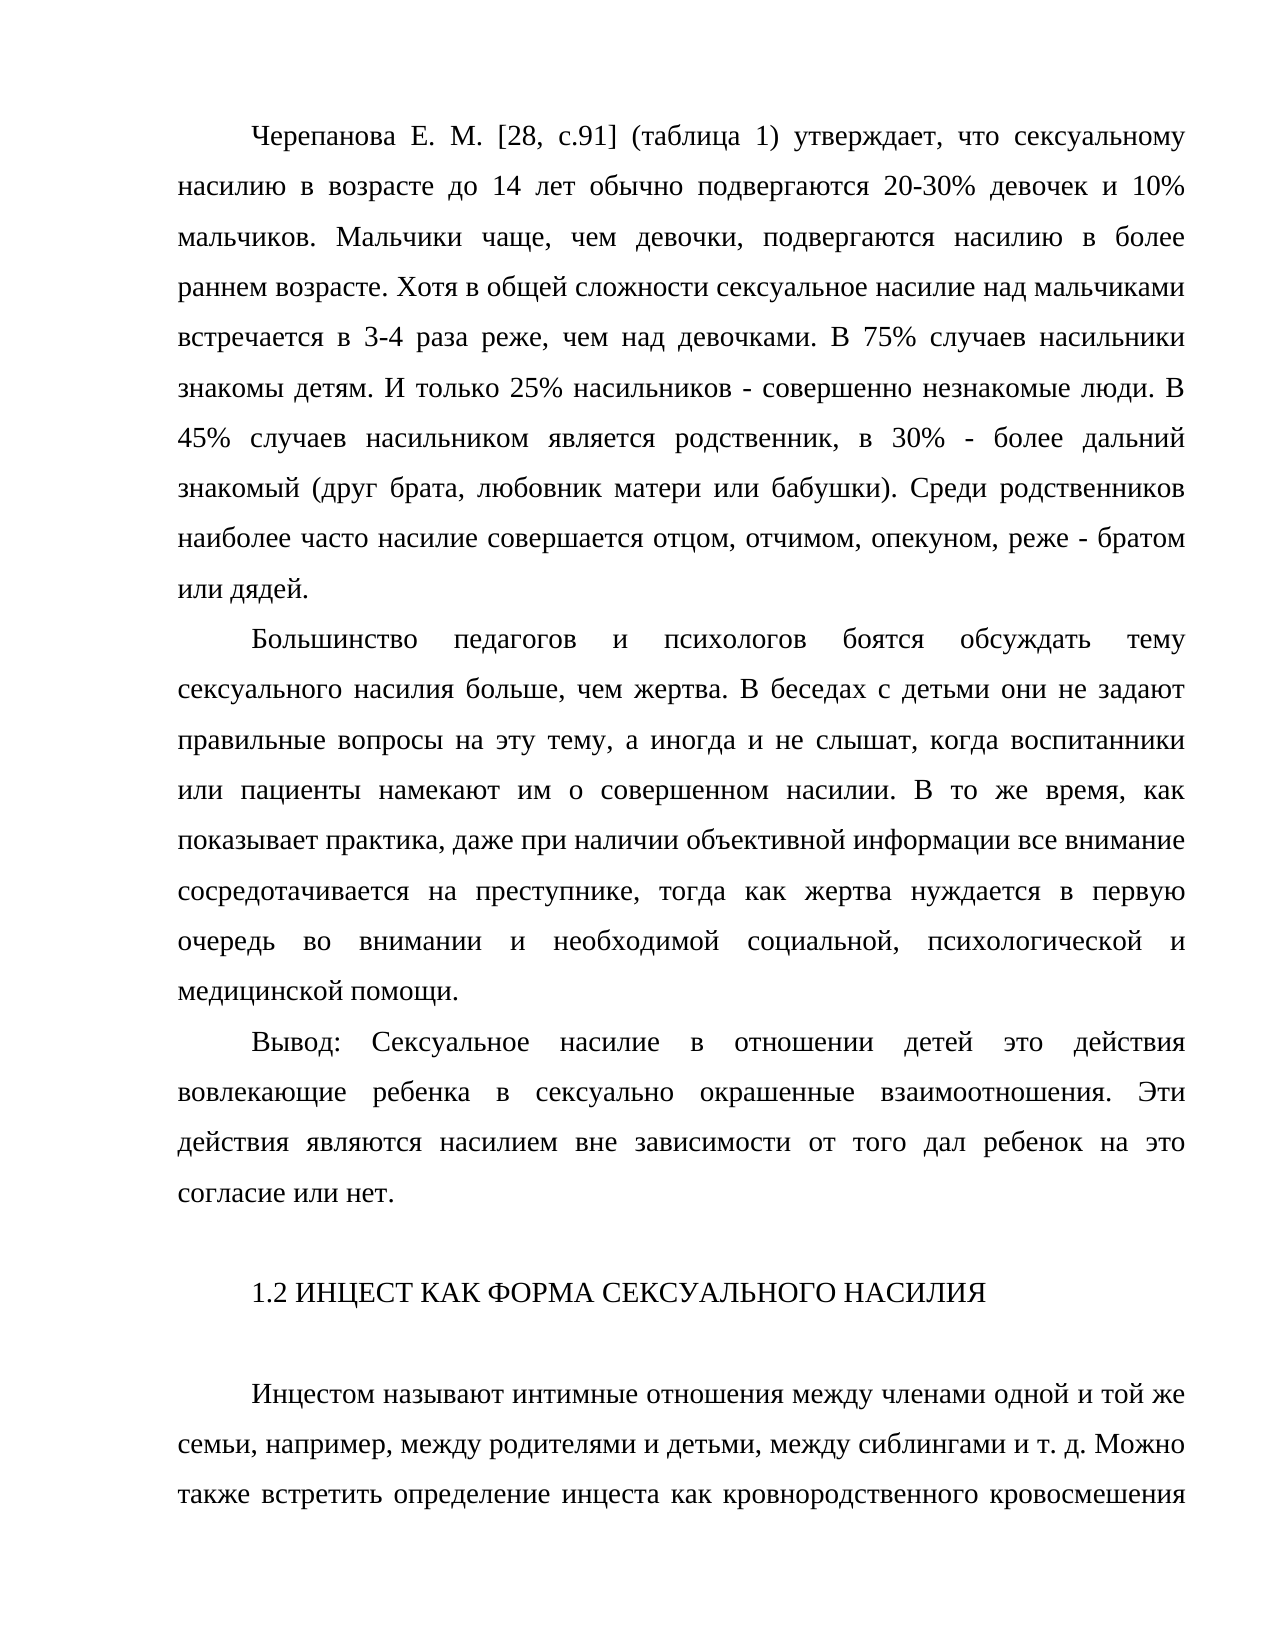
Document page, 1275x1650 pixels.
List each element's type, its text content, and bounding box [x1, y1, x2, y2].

text Вывод: Сексуальное насилие в отношении детей это действия вовлекающие ребенка в сексуально окрашенные взаимоотношения. Эти действия являются насилием вне зависимости от того дал ребенок на это согласие или нет. [177, 1024, 1186, 1208]
text Большинство педагогов и психологов боятся обсуждать тему сексуального насилия больше, чем жертва. В беседах с детьми они не задают правильные вопросы на эту тему, а иногда и не слышат, когда воспитанники или пациенты намекают им о совершенном насилии. В то же время, как показывает практика, даже при наличии объективной информации все внимание сосредотачивается на преступнике, тогда как жертва нуждается в первую очередь во внимании и необходимой социальной, психологической и медицинской помощи. [177, 621, 1186, 1007]
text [177, 1376, 1186, 1510]
text 1.2 Инцест как форма сексуального насилия [177, 1275, 1186, 1309]
text Черепанова Е. М. [28, с.91] (таблица 1) утверждает, что сексуальному насилию в возрасте до 14 лет обычно подвергаются 20-30% девочек и 10% мальчиков. Мальчики чаще, чем девочки, подвергаются насилию в более раннем возрасте. Хотя в общей сложности сексуальное насилие над мальчиками встречается в 3-4 раза реже, чем над девочками. В 75% случаев насильники знакомы детям. И только 25% насильников - совершенно незнакомые люди. В 45% случаев насильником является родственник, в 30% - более дальний знакомый (друг брата, любовник матери или бабушки). Среди родственников наиболее часто насилие совершается отцом, отчимом, опекуном, реже - братом или дядей. [177, 118, 1186, 604]
